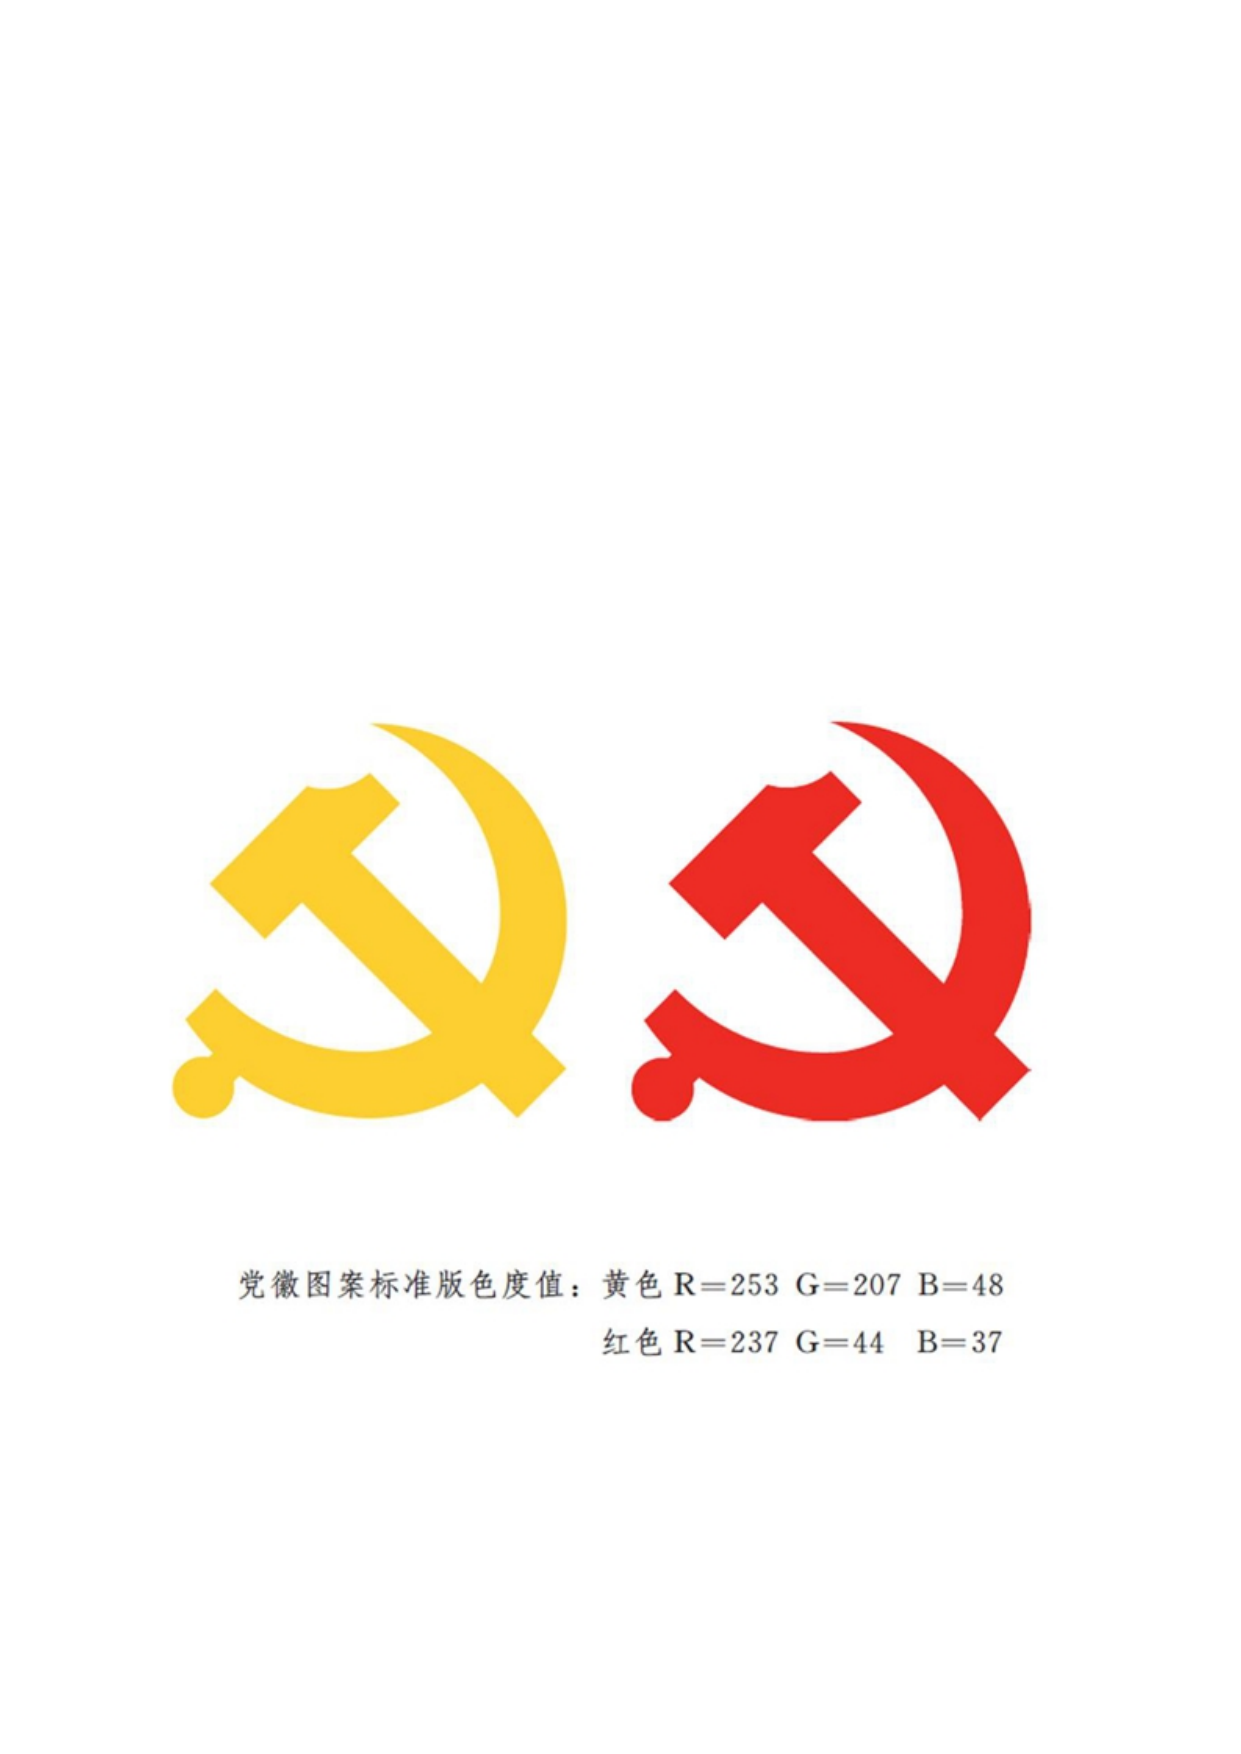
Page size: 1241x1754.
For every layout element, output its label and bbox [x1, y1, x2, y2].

picture [70, 572, 1148, 1498]
